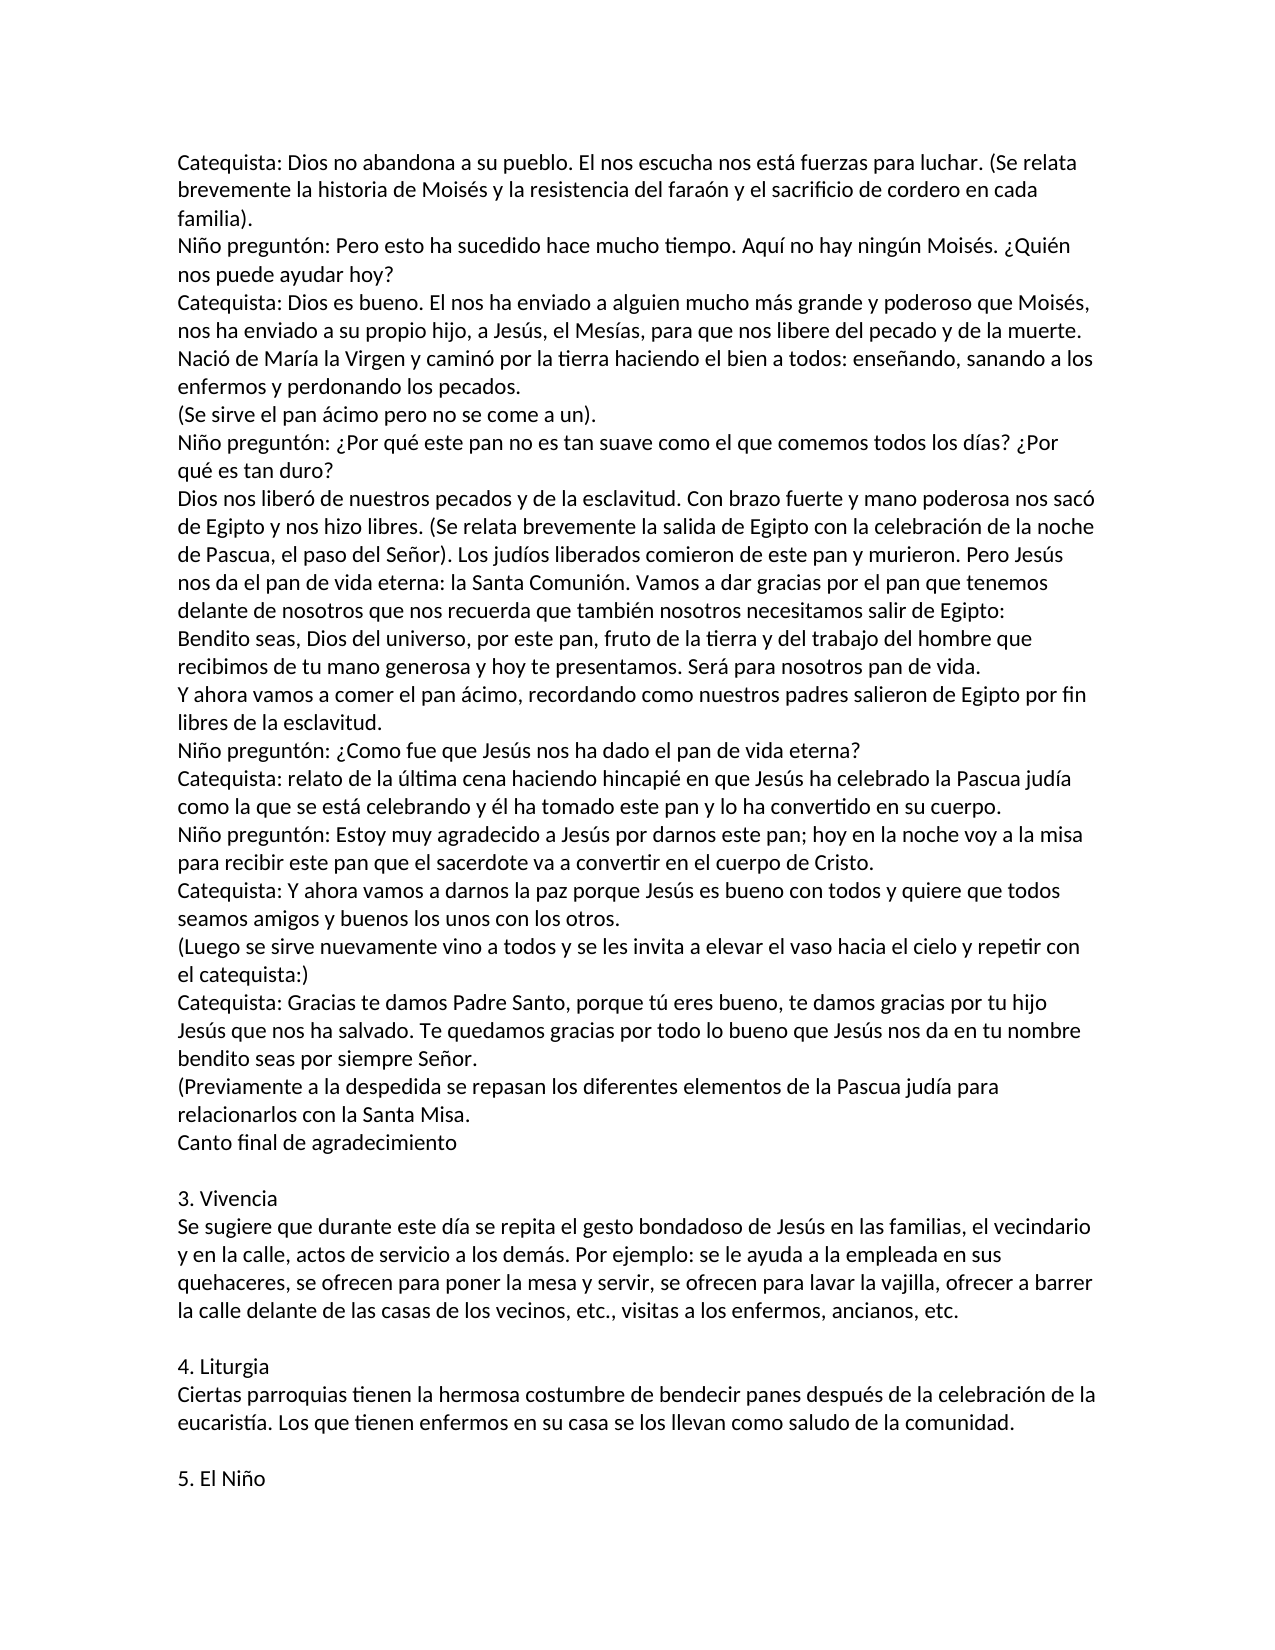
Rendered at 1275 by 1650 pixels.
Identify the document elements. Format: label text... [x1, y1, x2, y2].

text (Se sirve el pan ácimo pero no se come a un). [177, 400, 1098, 428]
text Niño preguntón: Pero esto ha sucedido hace mucho tiempo. Aquí no hay ningún Moisés. ¿Quién nos puede ayudar hoy? [177, 232, 1098, 288]
text Niño preguntón: Estoy muy agradecido a Jesús por darnos este pan; hoy en la noche voy a la misa para recibir este pan que el sacerdote va a convertir en el cuerpo de Cristo. [177, 820, 1098, 876]
text Catequista: Dios es bueno. El nos ha enviado a alguien mucho más grande y poderoso que Moisés, nos ha enviado a su propio hijo, a Jesús, el Mesías, para que nos libere del pecado y de la muerte. Nació de María la Virgen y caminó por la tierra haciendo el bien a todos: enseñando, sanando a los enfermos y perdonando los pecados. [177, 288, 1098, 400]
text 4. Liturgia [177, 1352, 1098, 1381]
text (Previamente a la despedida se repasan los diferentes elementos de la Pascua judía para relacionarlos con la Santa Misa. [177, 1072, 1098, 1128]
text Catequista: Dios no abandona a su pueblo. El nos escucha nos está fuerzas para luchar. (Se relata brevemente la historia de Moisés y la resistencia del faraón y el sacrificio de cordero en cada familia). [177, 148, 1098, 232]
text (Luego se sirve nuevamente vino a todos y se les invita a elevar el vaso hacia el cielo y repetir con el catequista:) [177, 932, 1098, 988]
text Niño preguntón: ¿Como fue que Jesús nos ha dado el pan de vida eterna? [177, 736, 1098, 764]
text 5. El Niño [177, 1464, 1098, 1493]
text Ciertas parroquias tienen la hermosa costumbre de bendecir panes después de la celebración de la eucaristía. Los que tienen enfermos en su casa se los llevan como saludo de la comunidad. [177, 1381, 1098, 1437]
text Catequista: Gracias te damos Padre Santo, porque tú eres bueno, te damos gracias por tu hijo Jesús que nos ha salvado. Te quedamos gracias por todo lo bueno que Jesús nos da en tu nombre bendito seas por siempre Señor. [177, 988, 1098, 1072]
text Bendito seas, Dios del universo, por este pan, fruto de la tierra y del trabajo del hombre que recibimos de tu mano generosa y hoy te presentamos. Será para nosotros pan de vida. [177, 624, 1098, 680]
text 3. Vivencia [177, 1184, 1098, 1212]
text Catequista: relato de la última cena haciendo hincapié en que Jesús ha celebrado la Pascua judía como la que se está celebrando y él ha tomado este pan y lo ha convertido en su cuerpo. [177, 764, 1098, 820]
text Se sugiere que durante este día se repita el gesto bondadoso de Jesús en las familias, el vecindario y en la calle, actos de servicio a los demás. Por ejemplo: se le ayuda a la empleada en sus quehaceres, se ofrecen para poner la mesa y servir, se ofrecen para lavar la vajilla, ofrecer a barrer la calle delante de las casas de los vecinos, etc., visitas a los enfermos, ancianos, etc. [177, 1212, 1098, 1324]
text Catequista: Y ahora vamos a darnos la paz porque Jesús es bueno con todos y quiere que todos seamos amigos y buenos los unos con los otros. [177, 876, 1098, 932]
text Canto final de agradecimiento [177, 1128, 1098, 1156]
text Y ahora vamos a comer el pan ácimo, recordando como nuestros padres salieron de Egipto por fin libres de la esclavitud. [177, 680, 1098, 736]
text Niño preguntón: ¿Por qué este pan no es tan suave como el que comemos todos los días? ¿Por qué es tan duro? [177, 428, 1098, 484]
text Dios nos liberó de nuestros pecados y de la esclavitud. Con brazo fuerte y mano poderosa nos sacó de Egipto y nos hizo libres. (Se relata brevemente la salida de Egipto con la celebración de la noche de Pascua, el paso del Señor). Los judíos liberados comieron de este pan y murieron. Pero Jesús nos da el pan de vida eterna: la Santa Comunión. Vamos a dar gracias por el pan que tenemos delante de nosotros que nos recuerda que también nosotros necesitamos salir de Egipto: [177, 484, 1098, 624]
